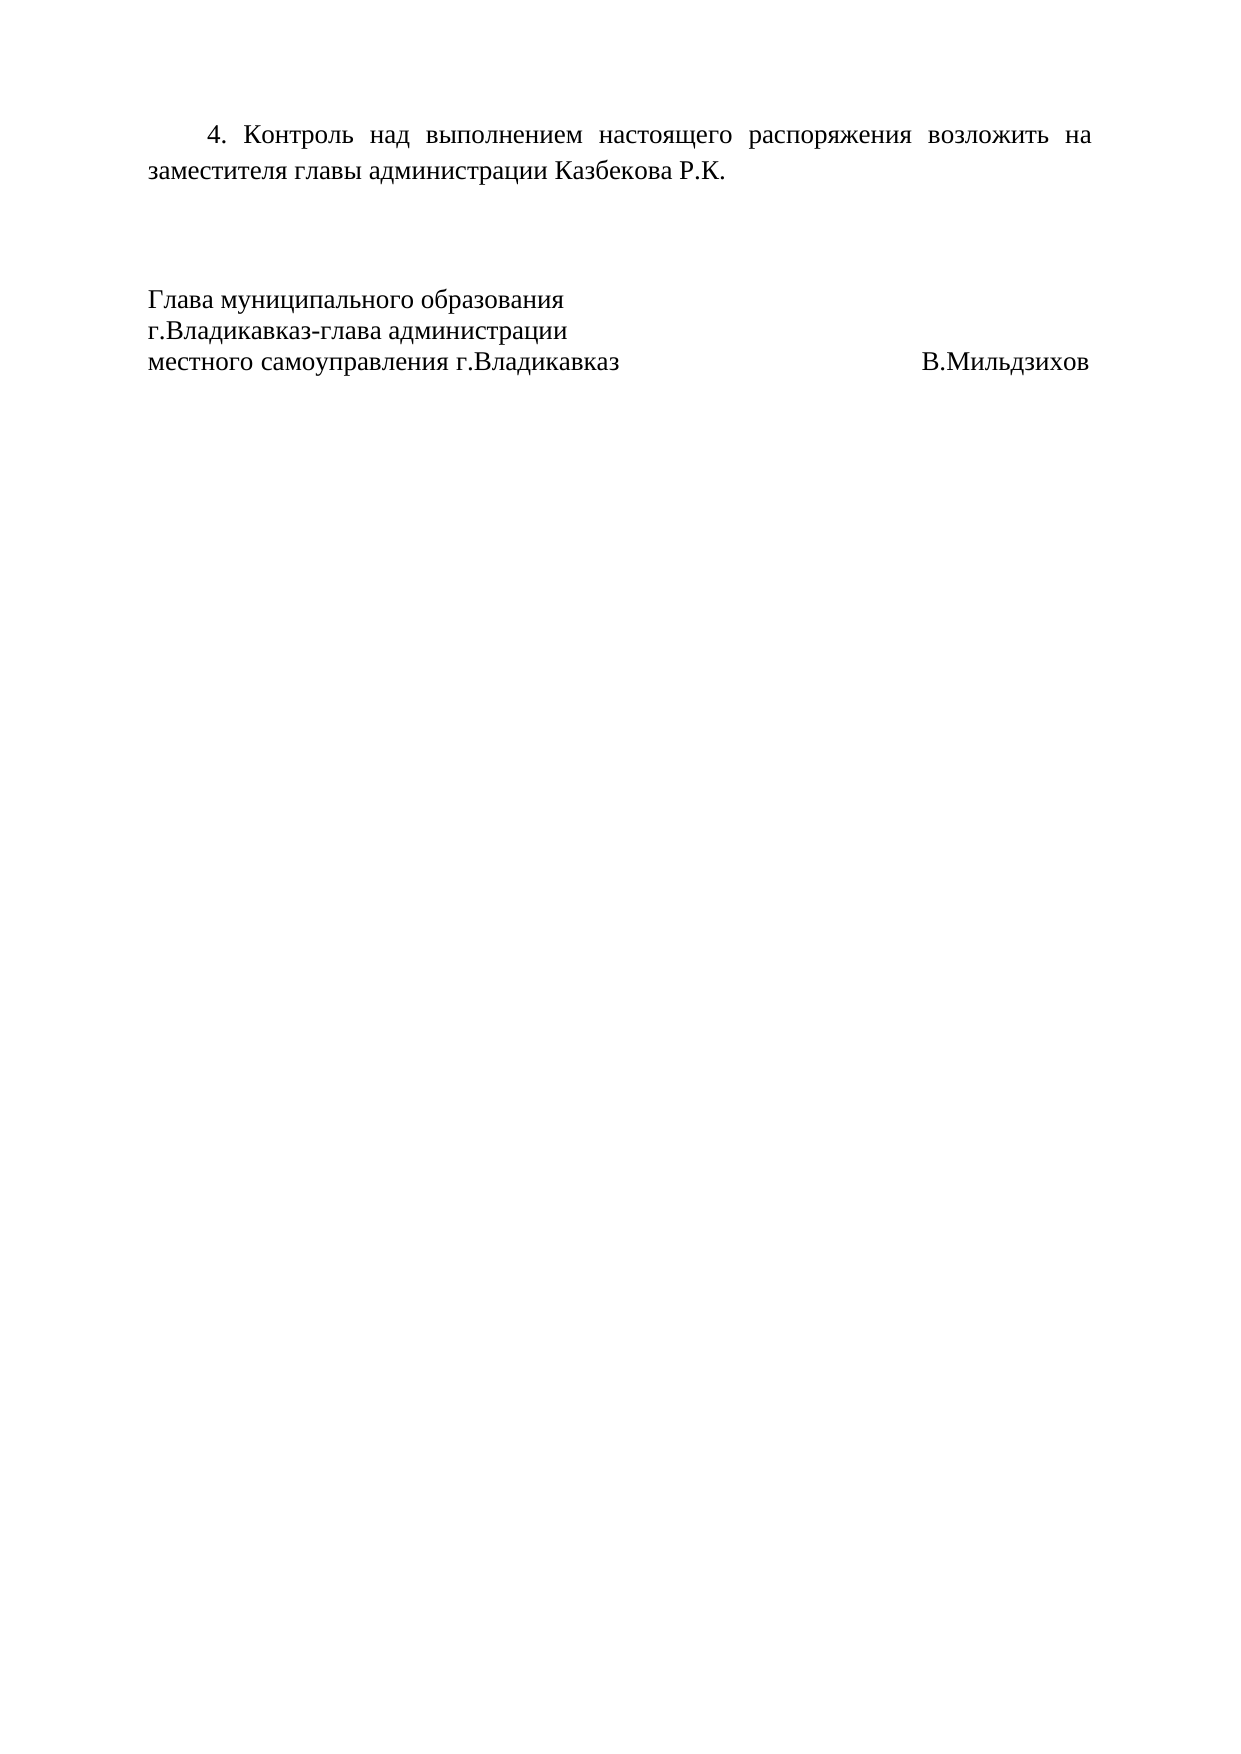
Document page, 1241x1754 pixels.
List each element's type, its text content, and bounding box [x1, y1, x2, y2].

text г.Владикавказ-глава администрации [148, 314, 1093, 345]
text Глава муниципального образования [148, 283, 1093, 314]
text местного самоуправления г.Владикавказ В.Мильдзихов [148, 345, 1093, 408]
text 4. Контроль над выполнением настоящего распоряжения возложить на заместителя главы администрации Казбекова Р.К. [148, 118, 1093, 185]
